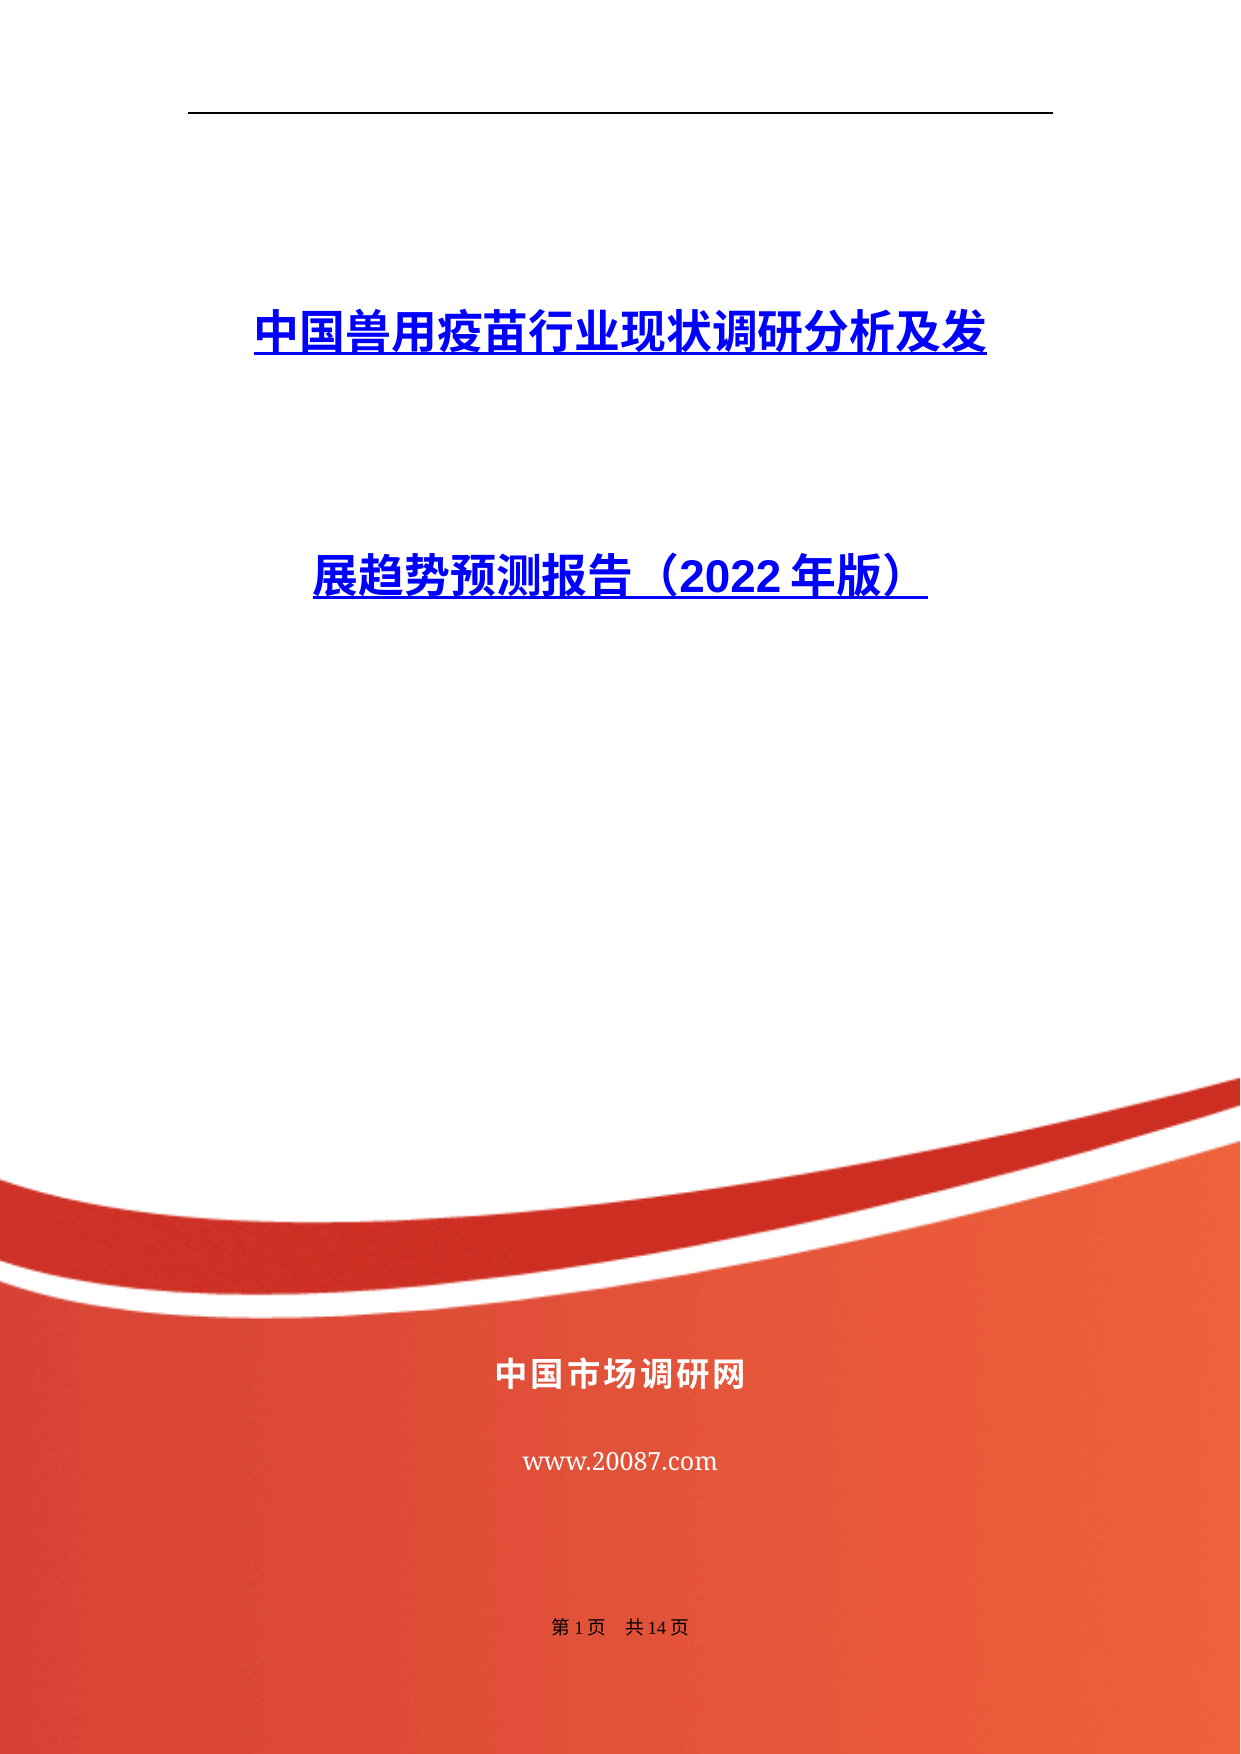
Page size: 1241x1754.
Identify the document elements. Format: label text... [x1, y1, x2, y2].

text www.20087.com [187, 1428, 1053, 1493]
subtitle 中国市场调研网 [187, 1339, 1053, 1404]
picture [0, 1006, 1241, 1754]
table_header 中国兽用疫苗行业现状调研分析及发展趋势预测报告（2022年版） [188, 207, 1053, 773]
